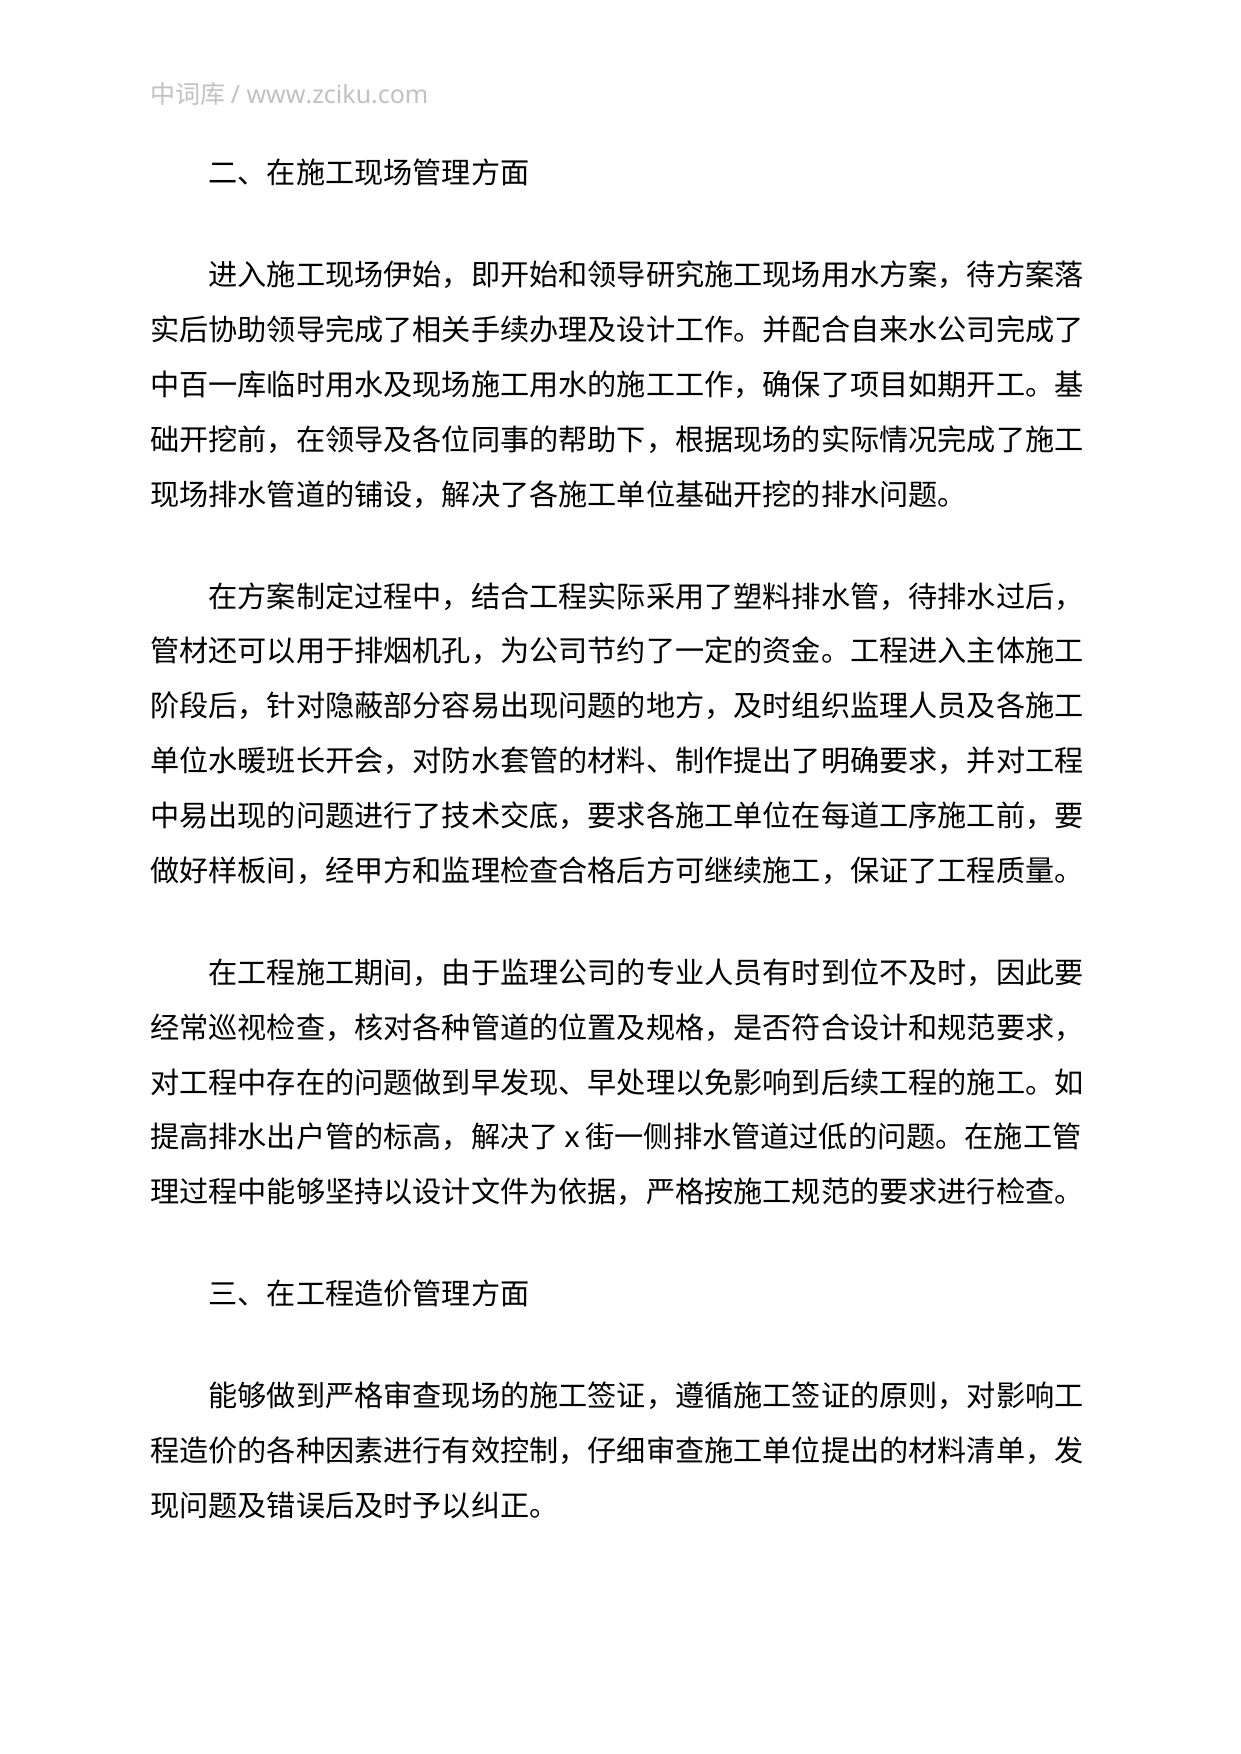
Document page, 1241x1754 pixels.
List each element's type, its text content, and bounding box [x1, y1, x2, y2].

text 进入施工现场伊始，即开始和领导研究施工现场用水方案，待方案落实后协助领导完成了相关手续办理及设计工作。并配合自来水公司完成了中百一库临时用水及现场施工用水的施工工作，确保了项目如期开工。基础开挖前，在领导及各位同事的帮助下，根据现场的实际情况完成了施工现场排水管道的铺设，解决了各施工单位基础开挖的排水问题。 [150, 252, 1090, 514]
text 二、在施工现场管理方面 [150, 150, 1090, 192]
text 能够做到严格审查现场的施工签证，遵循施工签证的原则，对影响工程造价的各种因素进行有效控制，仔细审查施工单位提出的材料清单，发现问题及错误后及时予以纠正。 [150, 1373, 1090, 1525]
text 三、在工程造价管理方面 [150, 1271, 1090, 1313]
text 在工程施工期间，由于监理公司的专业人员有时到位不及时，因此要经常巡视检查，核对各种管道的位置及规格，是否符合设计和规范要求，对工程中存在的问题做到早发现、早处理以免影响到后续工程的施工。如提高排水出户管的标高，解决了x街一侧排水管道过低的问题。在施工管理过程中能够坚持以设计文件为依据，严格按施工规范的要求进行检查。 [150, 949, 1090, 1211]
text 在方案制定过程中，结合工程实际采用了塑料排水管，待排水过后，管材还可以用于排烟机孔，为公司节约了一定的资金。工程进入主体施工阶段后，针对隐蔽部分容易出现问题的地方，及时组织监理人员及各施工单位水暖班长开会，对防水套管的材料、制作提出了明确要求，并对工程中易出现的问题进行了技术交底，要求各施工单位在每道工序施工前，要做好样板间，经甲方和监理检查合格后方可继续施工，保证了工程质量。 [150, 573, 1090, 890]
